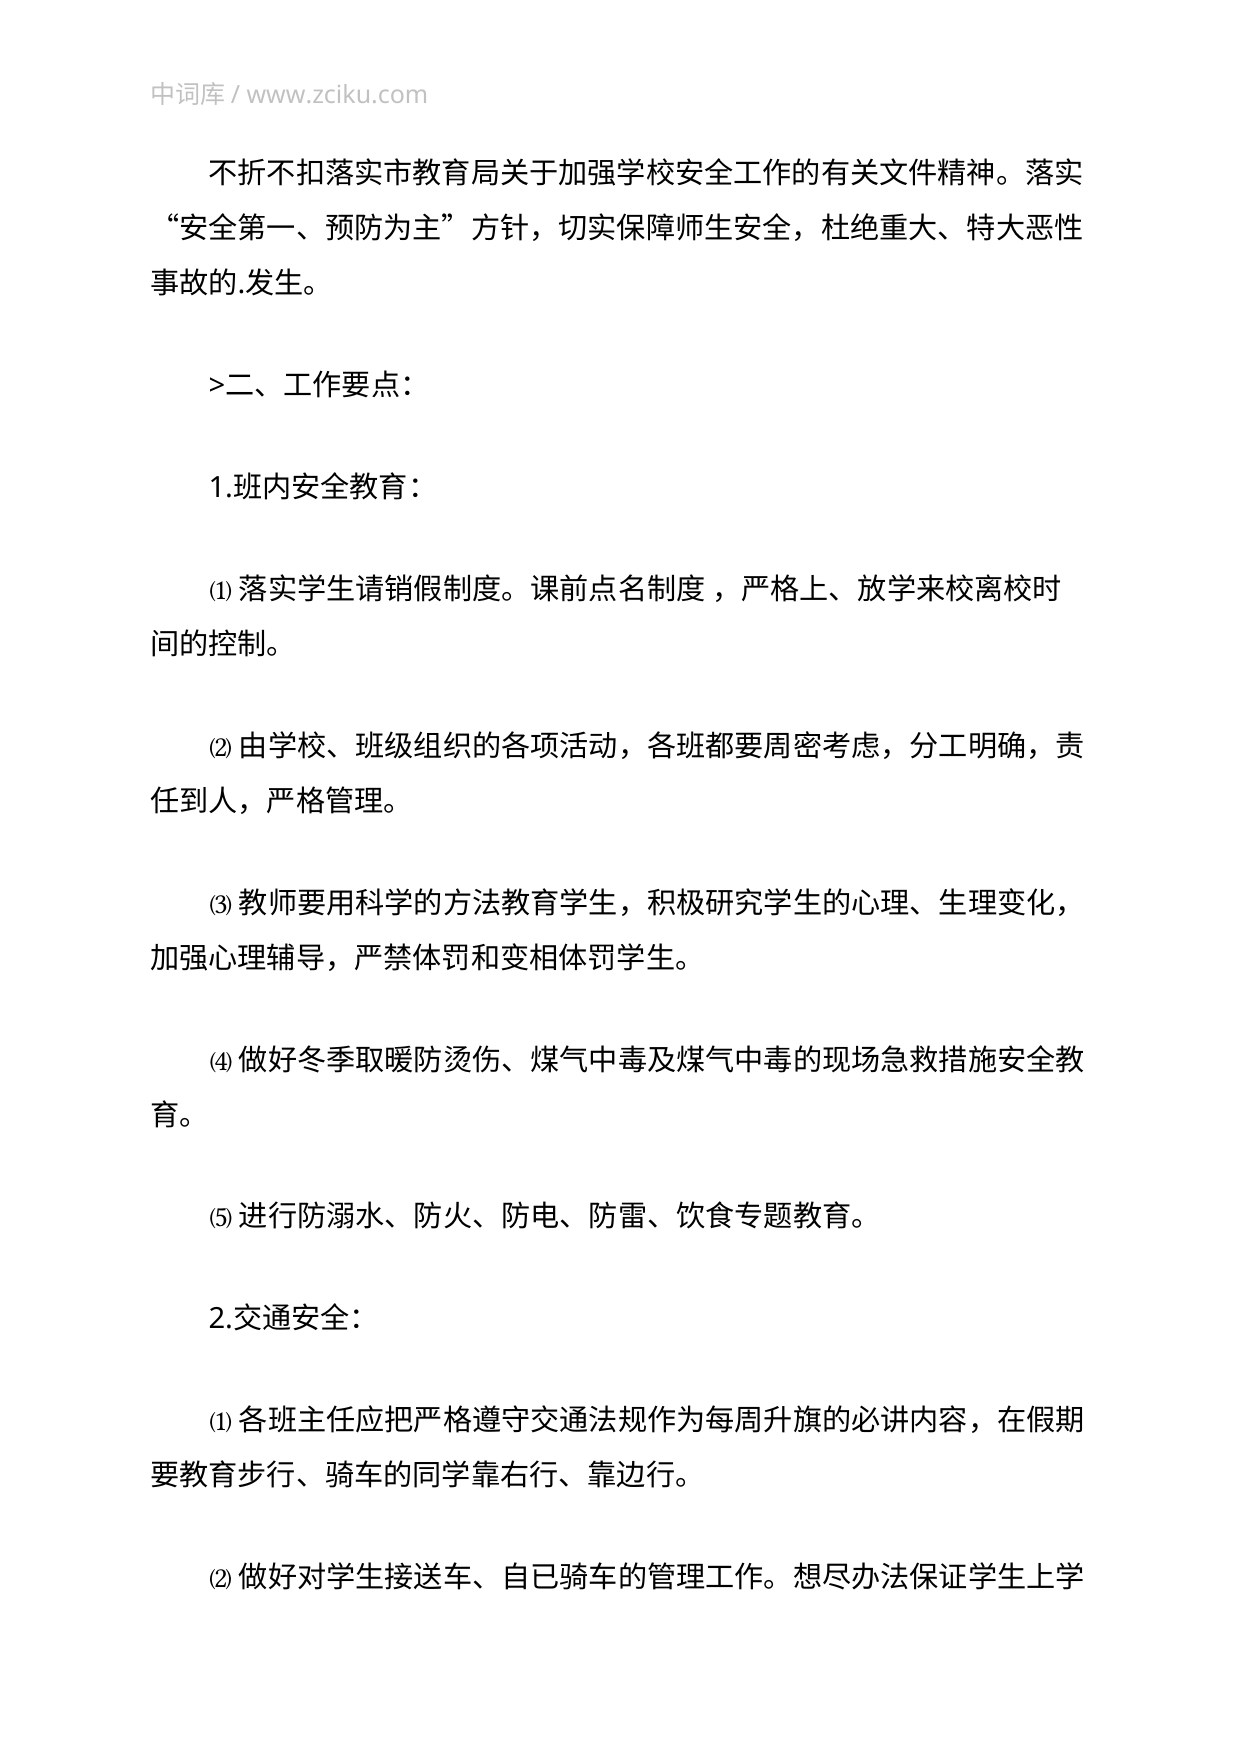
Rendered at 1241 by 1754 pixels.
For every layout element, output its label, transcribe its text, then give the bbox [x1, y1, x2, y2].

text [150, 1553, 1090, 1596]
text ⑵由学校、班级组织的各项活动，各班都要周密考虑，分工明确，责任到人，严格管理。 [150, 722, 1090, 820]
text 1.班内安全教育： [150, 464, 1090, 506]
text ⑷做好冬季取暖防烫伤、煤气中毒及煤气中毒的现场急救措施安全教育。 [150, 1036, 1090, 1133]
text ⑴各班主任应把严格遵守交通法规作为每周升旗的必讲内容，在假期要教育步行、骑车的同学靠右行、靠边行。 [150, 1397, 1090, 1494]
text ⑸进行防溺水、防火、防电、防雷、饮食专题教育。 [150, 1193, 1090, 1235]
text >二、工作要点： [150, 362, 1090, 404]
text 2.交通安全： [150, 1295, 1090, 1337]
text ⑶教师要用科学的方法教育学生，积极研究学生的心理、生理变化，加强心理辅导，严禁体罚和变相体罚学生。 [150, 879, 1090, 977]
text 不折不扣落实市教育局关于加强学校安全工作的有关文件精神。落实“安全第一、预防为主”方针，切实保障师生安全，杜绝重大、特大恶性事故的.发生。 [150, 150, 1090, 302]
text ⑴落实学生请销假制度。课前点名制度 ，严格上、放学来校离校时间的控制。 [150, 566, 1090, 663]
